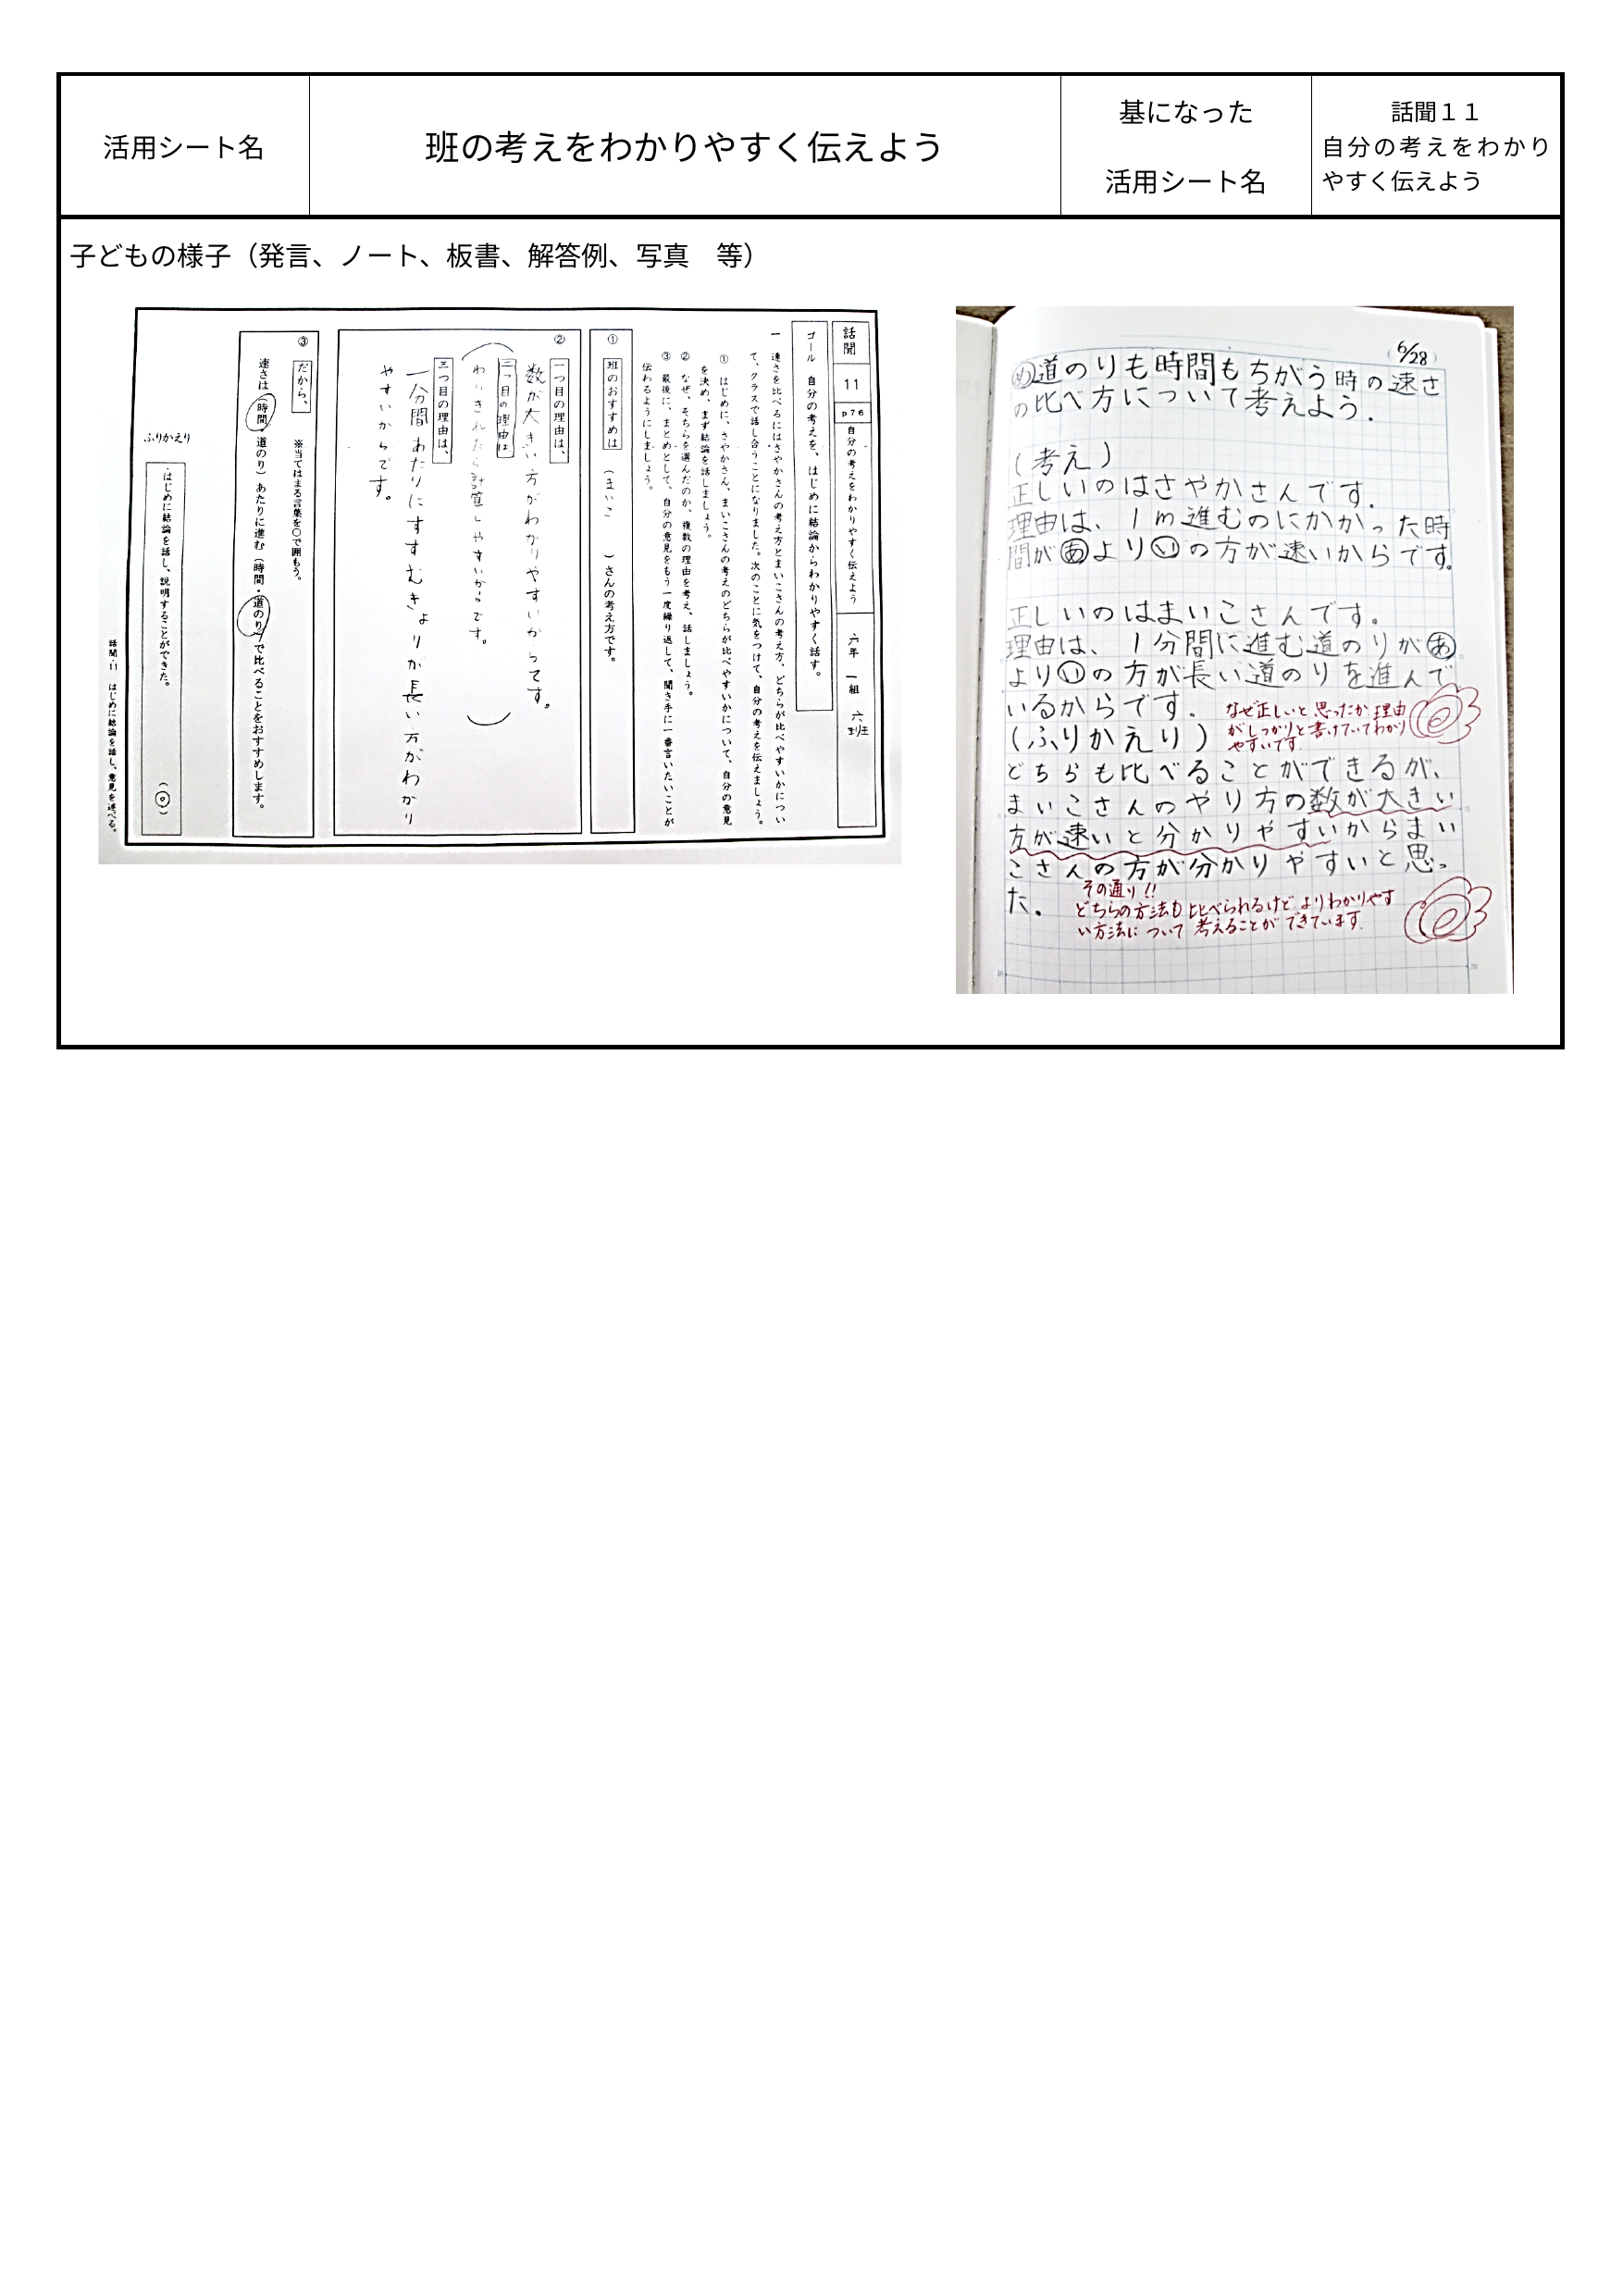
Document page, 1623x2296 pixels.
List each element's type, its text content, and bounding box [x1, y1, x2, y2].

table_header 基になった 活用シート名 [1061, 76, 1311, 215]
picture [956, 306, 1514, 994]
table_header 話聞１１ 自分の考えをわかりやすく伝えよう [1312, 76, 1560, 215]
table_header 活用シート名 [61, 76, 309, 215]
table_header 班の考えをわかりやすく伝えよう [310, 76, 1060, 215]
picture [98, 305, 902, 864]
table_cell 子どもの様子（発言、ノート、板書、解答例、写真 等） [61, 219, 1560, 1045]
